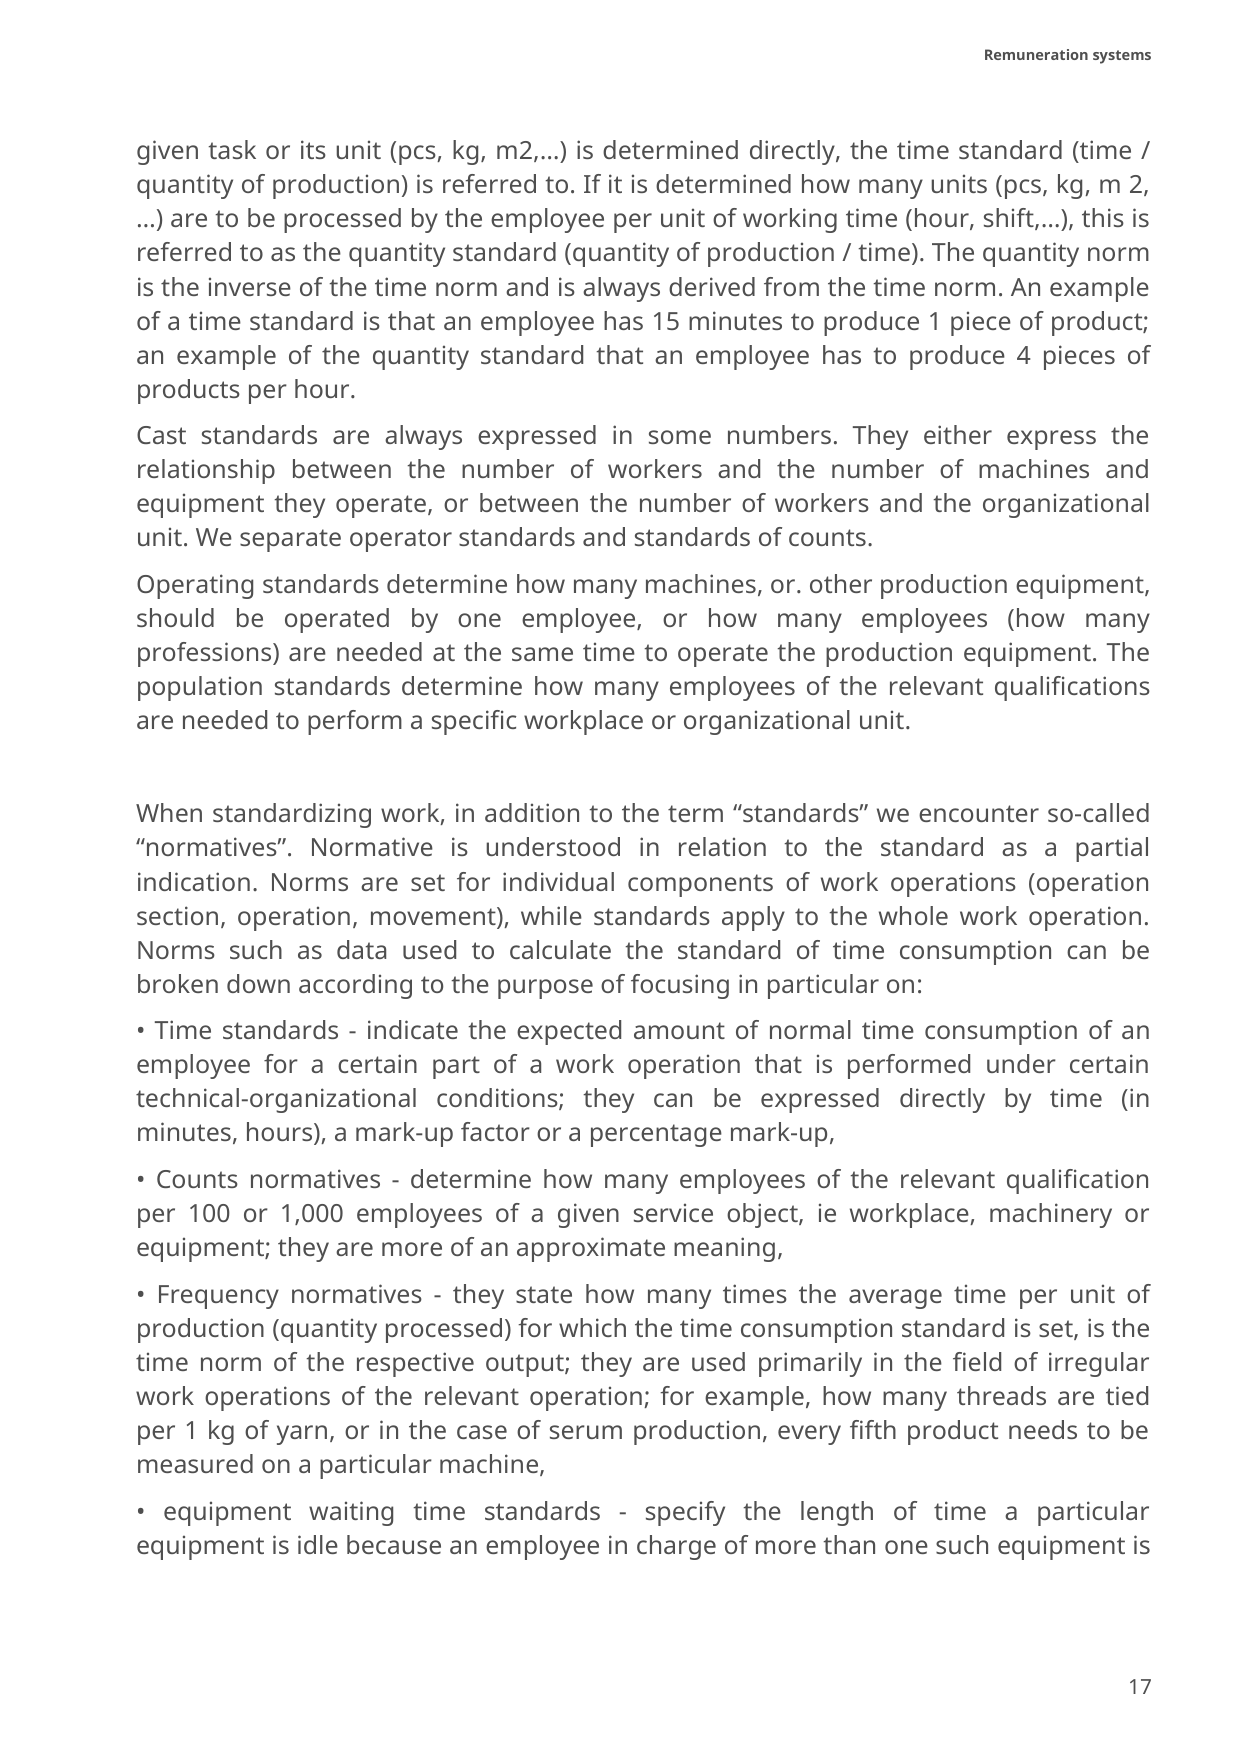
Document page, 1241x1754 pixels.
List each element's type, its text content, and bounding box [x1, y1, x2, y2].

text • Time standards - indicate the expected amount of normal time consumption of an employee for a certain part of a work operation that is performed under certain technical-organizational conditions; they can be expressed directly by time (in minutes, hours), a mark-up factor or a percentage mark-up, [136, 1013, 1152, 1149]
text • Counts normatives - determine how many employees of the relevant qualification per 100 or 1,000 employees of a given service object, ie workplace, machinery or equipment; they are more of an approximate meaning, [136, 1162, 1152, 1264]
text When standardizing work, in addition to the term “standards” we encounter so-called “normatives”. Normative is understood in relation to the standard as a partial indication. Norms are set for individual components of work operations (operation section, operation, movement), while standards apply to the whole work operation. Norms such as data used to calculate the standard of time consumption can be broken down according to the purpose of focusing in particular on: [136, 796, 1152, 1000]
text • Frequency normatives - they state how many times the average time per unit of production (quantity processed) for which the time consumption standard is set, is the time norm of the respective output; they are used primarily in the field of irregular work operations of the relevant operation; for example, how many threads are tied per 1 kg of yarn, or in the case of serum production, every fifth product needs to be measured on a particular machine, [136, 1276, 1152, 1481]
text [136, 133, 1152, 405]
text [136, 1493, 1152, 1561]
text Operating standards determine how many machines, or. other production equipment, should be operated by one employee, or how many employees (how many professions) are needed at the same time to operate the production equipment. The population standards determine how many employees of the relevant qualifications are needed to perform a specific workplace or organizational unit. [136, 567, 1152, 737]
text Cast standards are always expressed in some numbers. They either express the relationship between the number of workers and the number of machines and equipment they operate, or between the number of workers and the organizational unit. We separate operator standards and standards of counts. [136, 418, 1152, 554]
